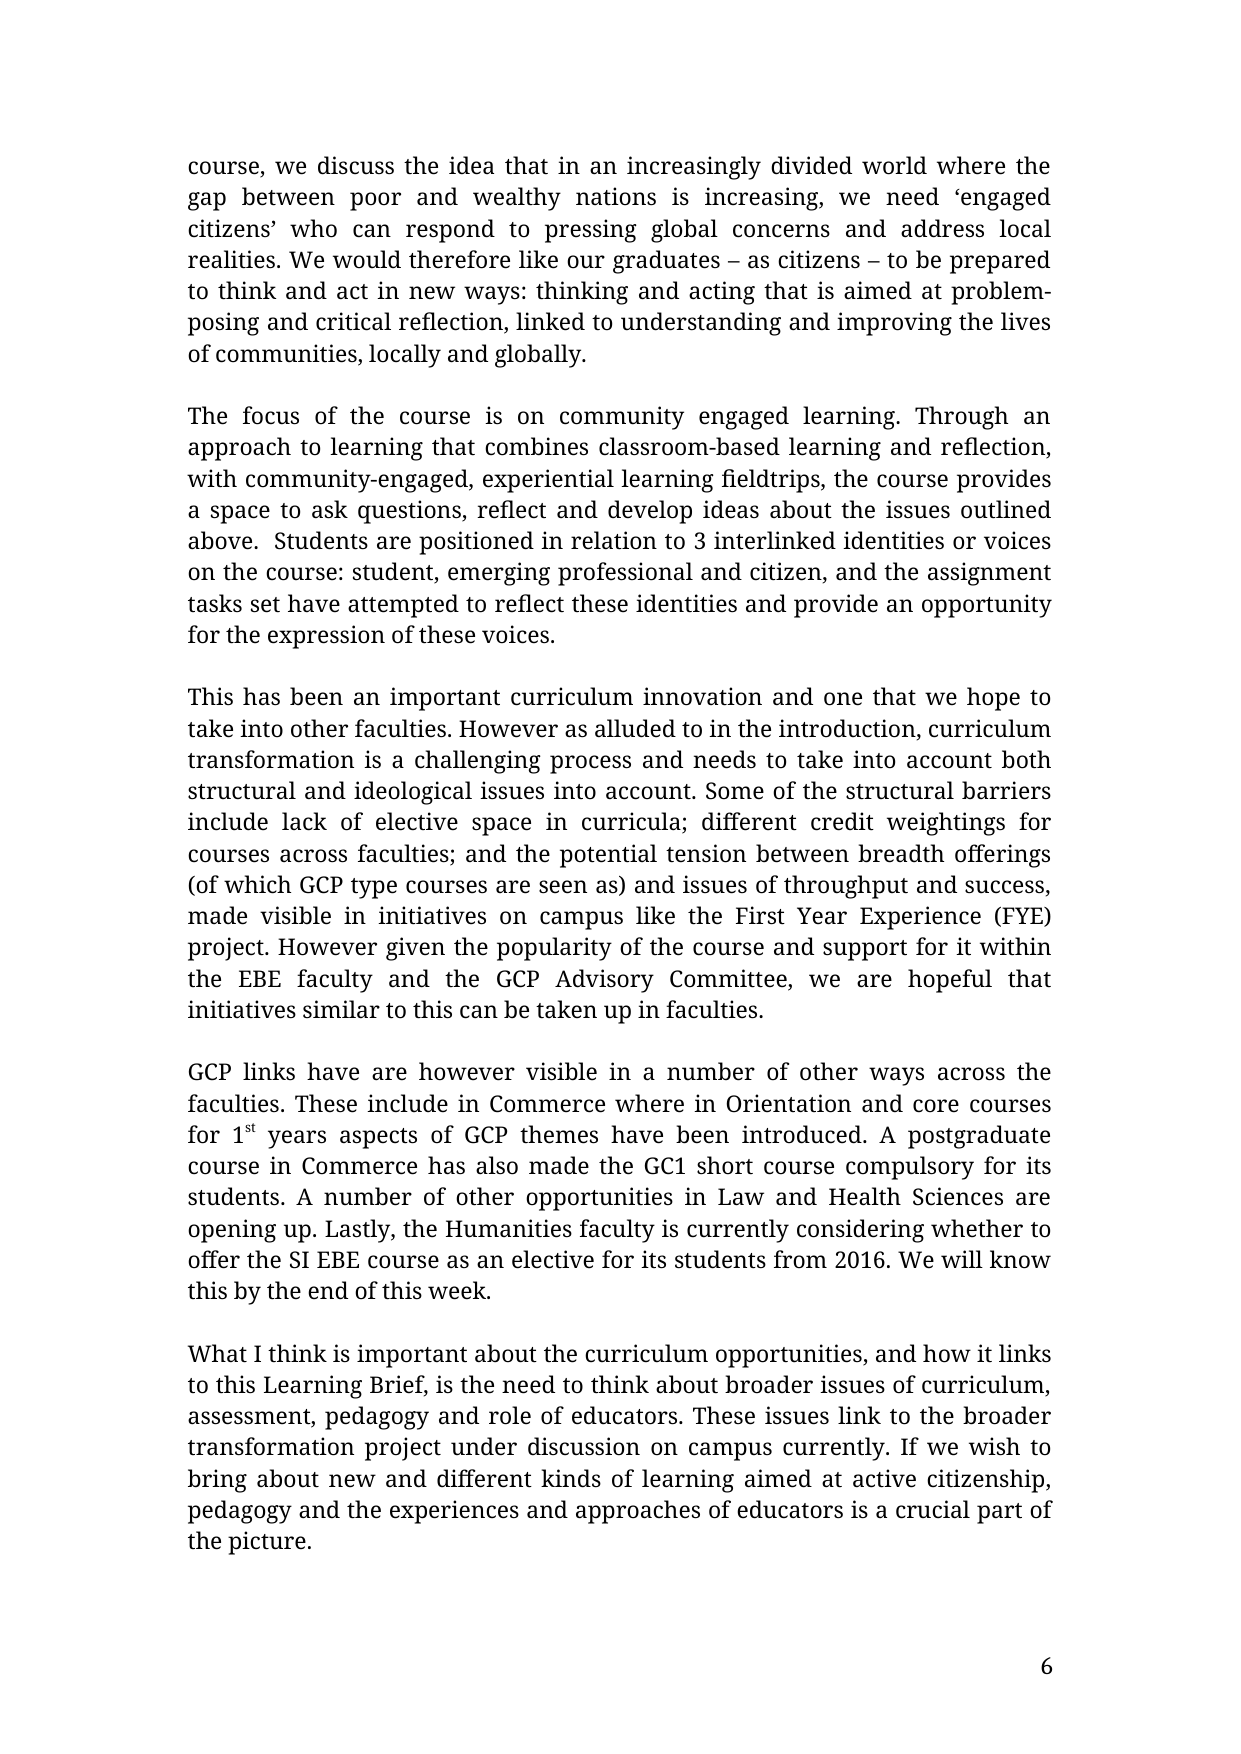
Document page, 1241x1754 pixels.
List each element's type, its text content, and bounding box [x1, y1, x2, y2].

text This has been an important curriculum innovation and one that we hope to take into other faculties. However as alluded to in the introduction, curriculum transformation is a challenging process and needs to take into account both structural and ideological issues into account. Some of the structural barriers include lack of elective space in curricula; different credit weightings for courses across faculties; and the potential tension between breadth offerings (of which GCP type courses are seen as) and issues of throughput and success, made visible in initiatives on campus like the First Year Experience (FYE) project. However given the popularity of the course and support for it within the EBE faculty and the GCP Advisory Committee, we are hopeful that initiatives similar to this can be taken up in faculties. [187, 681, 1053, 1025]
text What I think is important about the curriculum opportunities, and how it links to this Learning Brief, is the need to think about broader issues of curriculum, assessment, pedagogy and role of educators. These issues link to the broader transformation project under discussion on campus currently. If we wish to bring about new and different kinds of learning aimed at active citizenship, pedagogy and the experiences and approaches of educators is a crucial part of the picture. [187, 1337, 1053, 1556]
text GCP links have are however visible in a number of other ways across the faculties. These include in Commerce where in Orientation and core courses for 1st years aspects of GCP themes have been introduced. A postgraduate course in Commerce has also made the GC1 short course compulsory for its students. A number of other opportunities in Law and Health Sciences are opening up. Lastly, the Humanities faculty is currently considering whether to offer the SI EBE course as an elective for its students from 2016. We will know this by the end of this week. [187, 1056, 1053, 1306]
text The focus of the course is on community engaged learning. Through an approach to learning that combines classroom-based learning and reflection, with community-engaged, experiential learning fieldtrips, the course provides a space to ask questions, reflect and develop ideas about the issues outlined above. Students are positioned in relation to 3 interlinked identities or voices on the course: student, emerging professional and citizen, and the assignment tasks set have attempted to reflect these identities and provide an opportunity for the expression of these voices. [187, 400, 1053, 650]
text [187, 150, 1053, 369]
